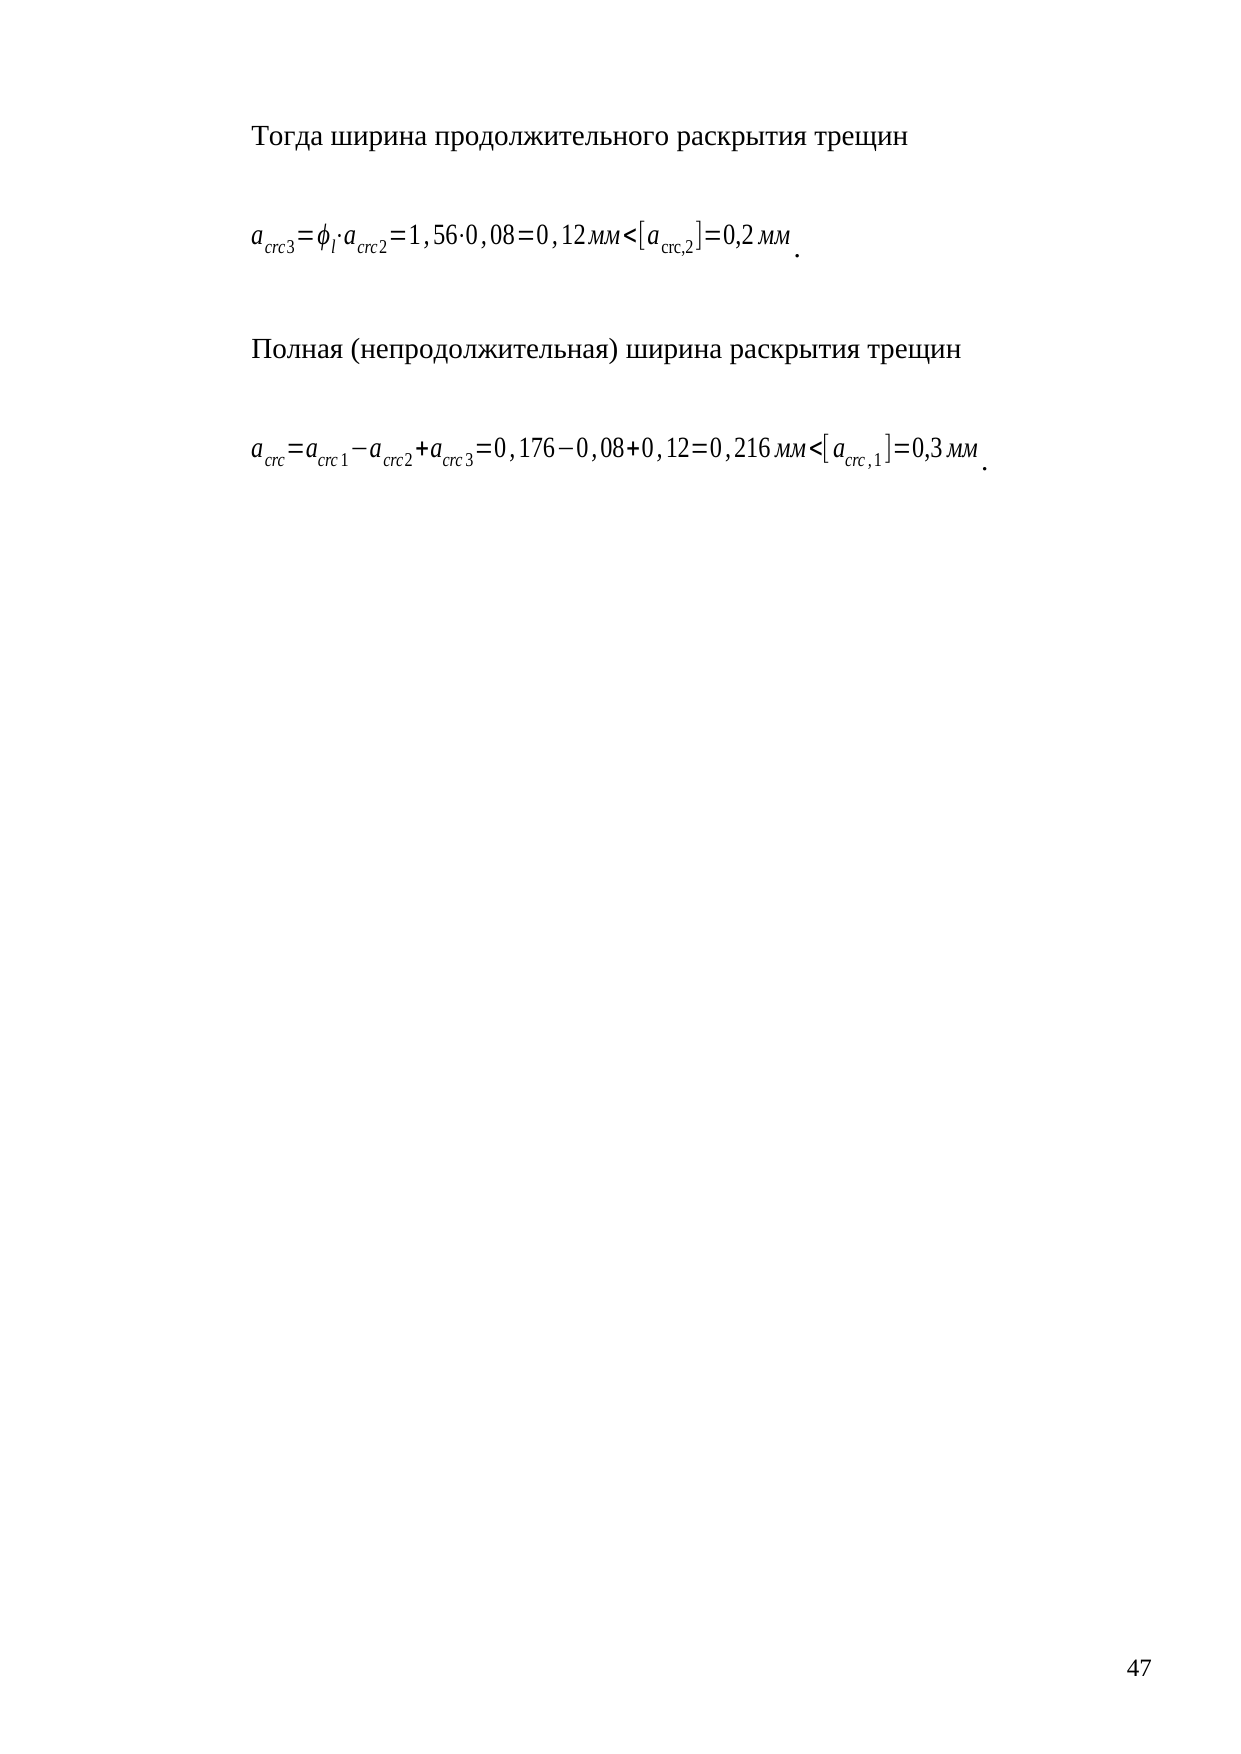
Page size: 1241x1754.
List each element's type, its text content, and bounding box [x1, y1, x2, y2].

text . [177, 219, 1152, 264]
text Тогда ширина продолжительного раскрытия трещин [177, 118, 1152, 152]
text . [177, 432, 1152, 477]
text Полная (непродолжительная) ширина раскрытия трещин [177, 331, 1152, 365]
